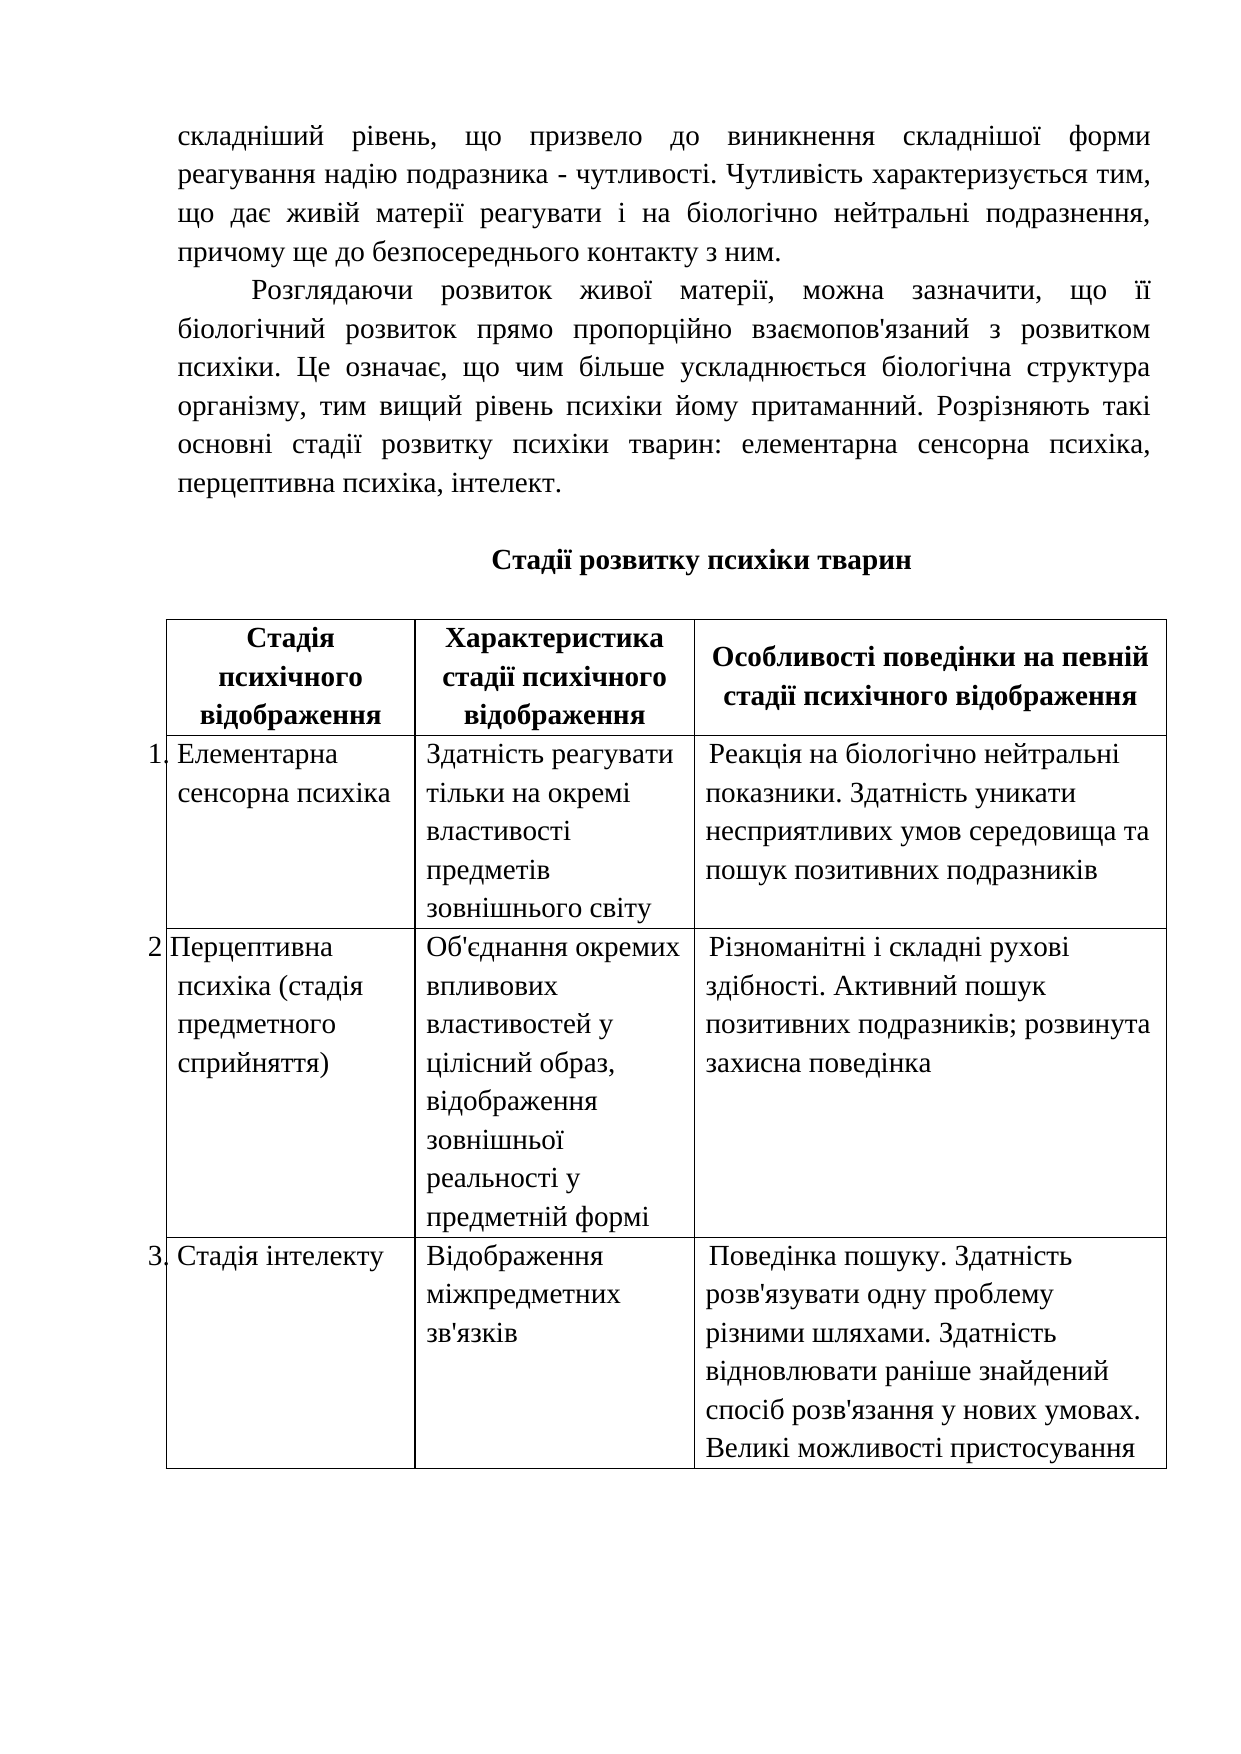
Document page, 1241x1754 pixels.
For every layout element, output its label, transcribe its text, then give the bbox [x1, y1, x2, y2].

text Стадії розвитку психіки тварин [177, 542, 1152, 576]
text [177, 118, 1152, 267]
table_cell Здатність реагувати тільки на окремі властивості предметів зовнішнього світу [416, 736, 694, 928]
text Розглядаючи розвиток живої матерії, можна зазначити, що її біологічний розвиток прямо пропорційно взаємопов'язаний з розвитком психіки. Це означає, що чим більше ускладнюється біологічна структура організму, тим вищий рівень психіки йому притаманний. Розрізняють такі основні стадії розвитку психіки тварин: елементарна сенсорна психіка, перцептивна психіка, інтелект. [177, 272, 1152, 498]
table_header Характеристика стадії психічного відображення [416, 620, 694, 735]
table_cell Поведінка пошуку. Здатність розв'язувати одну проблему різними шляхами. Здатність відновлювати раніше знайдений спосіб розв'язання у нових умовах. Великі можливості пристосування [695, 1238, 1166, 1468]
table_cell 3. Стадія інтелекту [167, 1238, 414, 1468]
table_cell Реакція на біологічно нейтральні показники. Здатність уникати несприятливих умов середовища та пошук позитивних подразників [695, 736, 1166, 928]
table_cell 2 Перцептивна психіка (стадія предметного сприйняття) [167, 929, 414, 1237]
table_cell Відображення міжпредметних зв'язків [416, 1238, 694, 1468]
table_header Особливості поведінки на певній стадії психічного відображення [695, 620, 1166, 735]
table_cell Різноманітні і складні рухові здібності. Активний пошук позитивних подразників; розвинута захисна поведінка [695, 929, 1166, 1237]
table_cell 1. Елементарна сенсорна психіка [167, 736, 414, 928]
table_cell Об'єднання окремих впливових властивостей у цілісний образ, відображення зовнішньої реальності у предметній формі [416, 929, 694, 1237]
table_header Стадія психічного відображення [167, 620, 414, 735]
